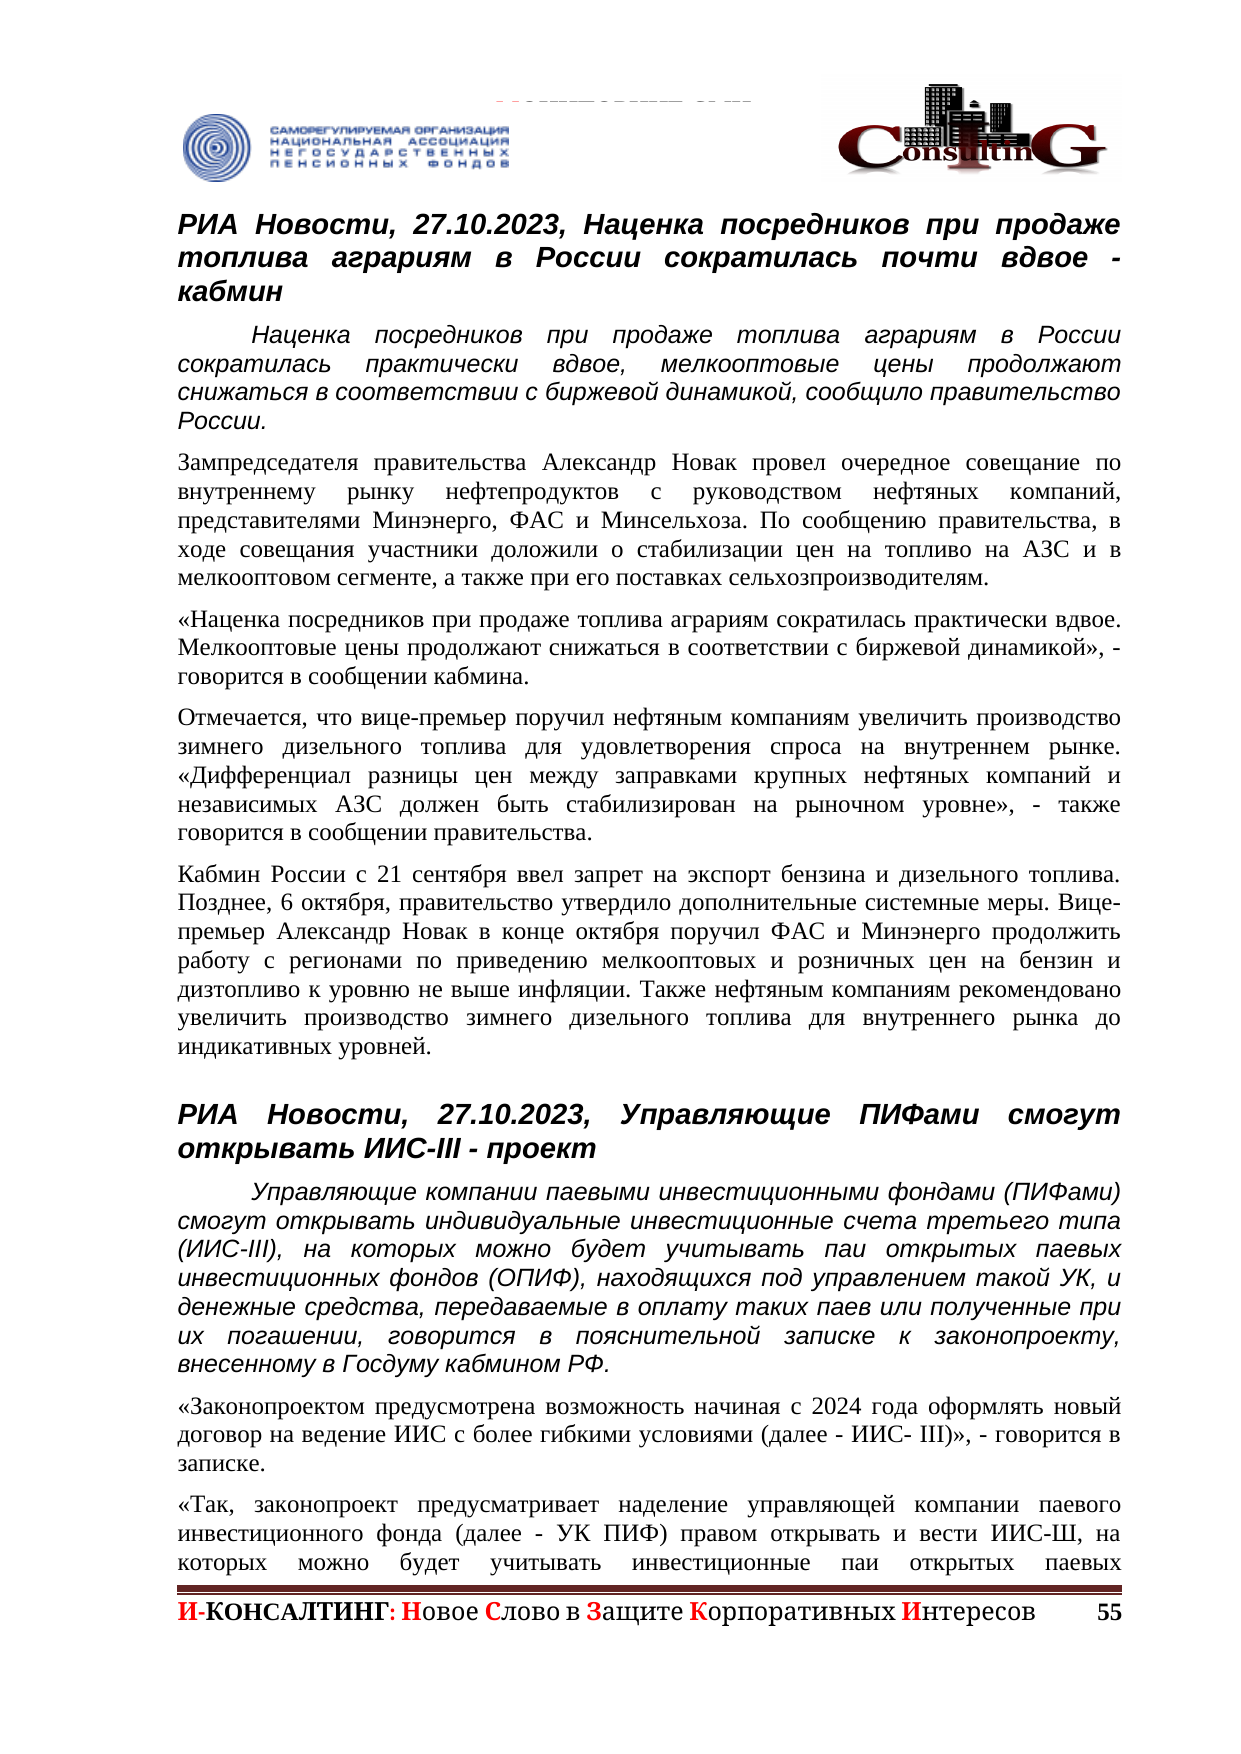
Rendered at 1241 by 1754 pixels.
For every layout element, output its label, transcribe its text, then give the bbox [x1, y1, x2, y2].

text Кабмин России с 21 сентября ввел запрет на экспорт бензина и дизельного топлива. Позднее, 6 октября, правительство утвердило дополнительные системные меры. Вице-премьер Александр Новак в конце октября поручил ФАС и Минэнерго продолжить работу с регионами по приведению мелкооптовых и розничных цен на бензин и дизтопливо к уровню не выше инфляции. Также нефтяным компаниям рекомендовано увеличить производство зимнего дизельного топлива для внутреннего рынка до индикативных уровней. [177, 859, 1122, 1060]
picture [183, 114, 509, 182]
subtitle Управляющие компании паевыми инвестиционными фондами (ПИФами) смогут открывать индивидуальные инвестиционные счета третьего типа (ИИС-III), на которых можно будет учитывать паи открытых паевых инвестиционных фондов (ОПИФ), находящихся под управлением такой УК, и денежные средства, передаваемые в оплату таких паев или полученные при их погашении, говорится в пояснительной записке к законопроекту, внесенному в Госдуму кабмином РФ. [177, 1177, 1122, 1378]
text «Законопроектом предусмотрена возможность начиная с 2024 года оформлять новый договор на ведение ИИС с более гибкими условиями (далее - ИИС- III)», - говорится в записке. [177, 1391, 1122, 1477]
picture [821, 73, 1122, 182]
text Отмечается, что вице-премьер поручил нефтяным компаниям увеличить производство зимнего дизельного топлива для удовлетворения спроса на внутреннем рынке. «Дифференциал разницы цен между заправками крупных нефтяных компаний и независимых АЗС должен быть стабилизирован на рыночном уровне», - также говорится в сообщении правительства. [177, 702, 1122, 846]
text «Наценка посредников при продаже топлива аграриям сократилась практически вдвое. Мелкооптовые цены продолжают снижаться в соответствии с биржевой динамикой», - говорится в сообщении кабмина. [177, 604, 1122, 690]
subtitle РИА Новости, 27.10.2023, Управляющие ПИФами смогут открывать ИИС-III - проект [177, 1097, 1122, 1164]
subtitle РИА Новости, 27.10.2023, Наценка посредников при продаже топлива аграриям в России сократилась почти вдвое - кабмин [177, 207, 1122, 307]
subtitle Наценка посредников при продаже топлива аграриям в России сократилась практически вдвое, мелкооптовые цены продолжают снижаться в соответствии с биржевой динамикой, сообщило правительство России. [177, 320, 1122, 435]
text Зампредседателя правительства Александр Новак провел очередное совещание по внутреннему рынку нефтепродуктов с руководством нефтяных компаний, представителями Минэнерго, ФАС и Минсельхоза. По сообщению правительства, в ходе совещания участники доложили о стабилизации цен на топливо на АЗС и в мелкооптовом сегменте, а также при его поставках сельхозпроизводителям. [177, 447, 1122, 591]
